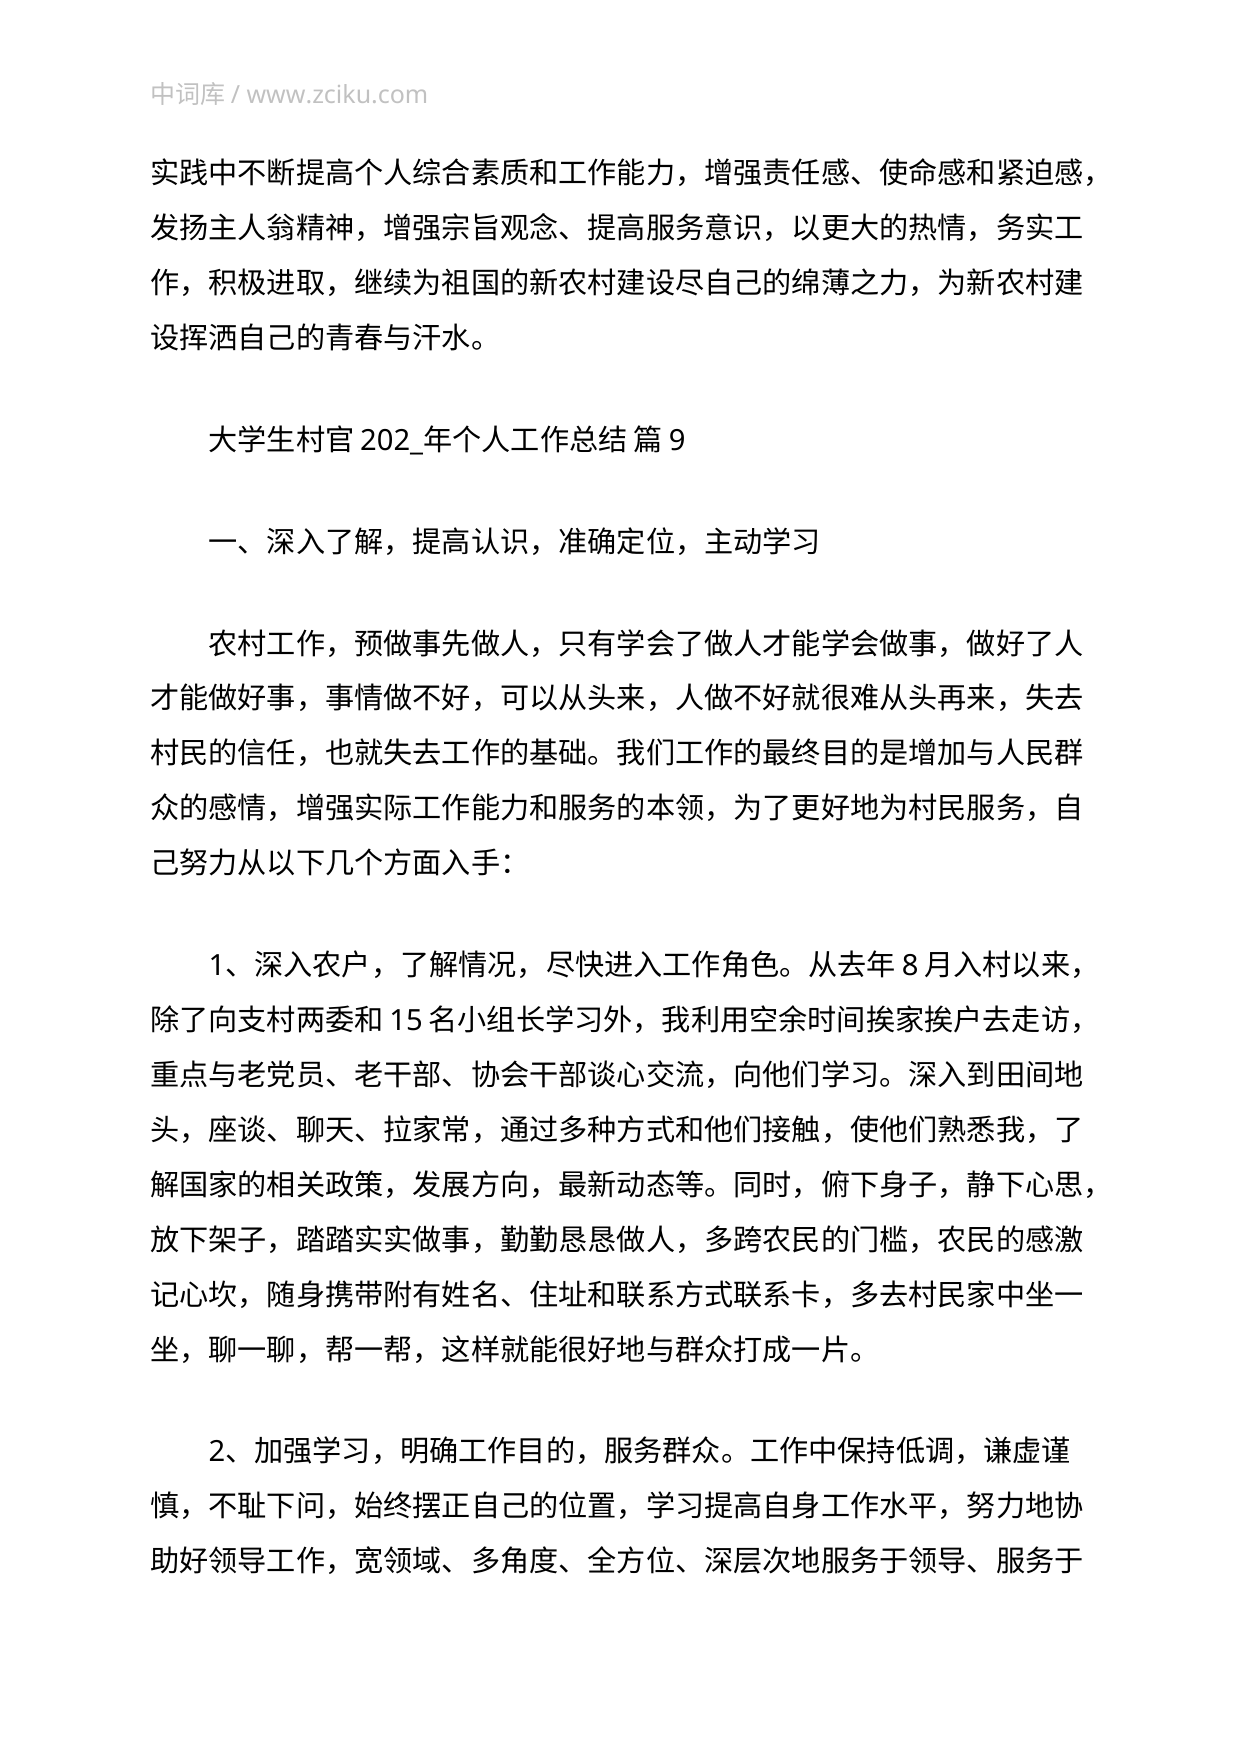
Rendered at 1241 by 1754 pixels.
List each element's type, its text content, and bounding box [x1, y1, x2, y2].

text 大学生村官202_年个人工作总结 篇9 [150, 416, 1090, 459]
text 1、深入农户，了解情况，尽快进入工作角色。从去年8月入村以来，除了向支村两委和15名小组长学习外，我利用空余时间挨家挨户去走访，重点与老党员、老干部、协会干部谈心交流，向他们学习。深入到田间地头，座谈、聊天、拉家常，通过多种方式和他们接触，使他们熟悉我，了解国家的相关政策，发展方向，最新动态等。同时，俯下身子，静下心思，放下架子，踏踏实实做事，勤勤恳恳做人，多跨农民的门槛，农民的感激记心坎，随身携带附有姓名、住址和联系方式联系卡，多去村民家中坐一坐，聊一聊，帮一帮，这样就能很好地与群众打成一片。 [150, 942, 1090, 1368]
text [150, 150, 1090, 357]
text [150, 1428, 1090, 1580]
text 一、深入了解，提高认识，准确定位，主动学习 [150, 518, 1090, 561]
text 农村工作，预做事先做人，只有学会了做人才能学会做事，做好了人才能做好事，事情做不好，可以从头来，人做不好就很难从头再来，失去村民的信任，也就失去工作的基础。我们工作的最终目的是增加与人民群众的感情，增强实际工作能力和服务的本领，为了更好地为村民服务，自己努力从以下几个方面入手： [150, 620, 1090, 882]
